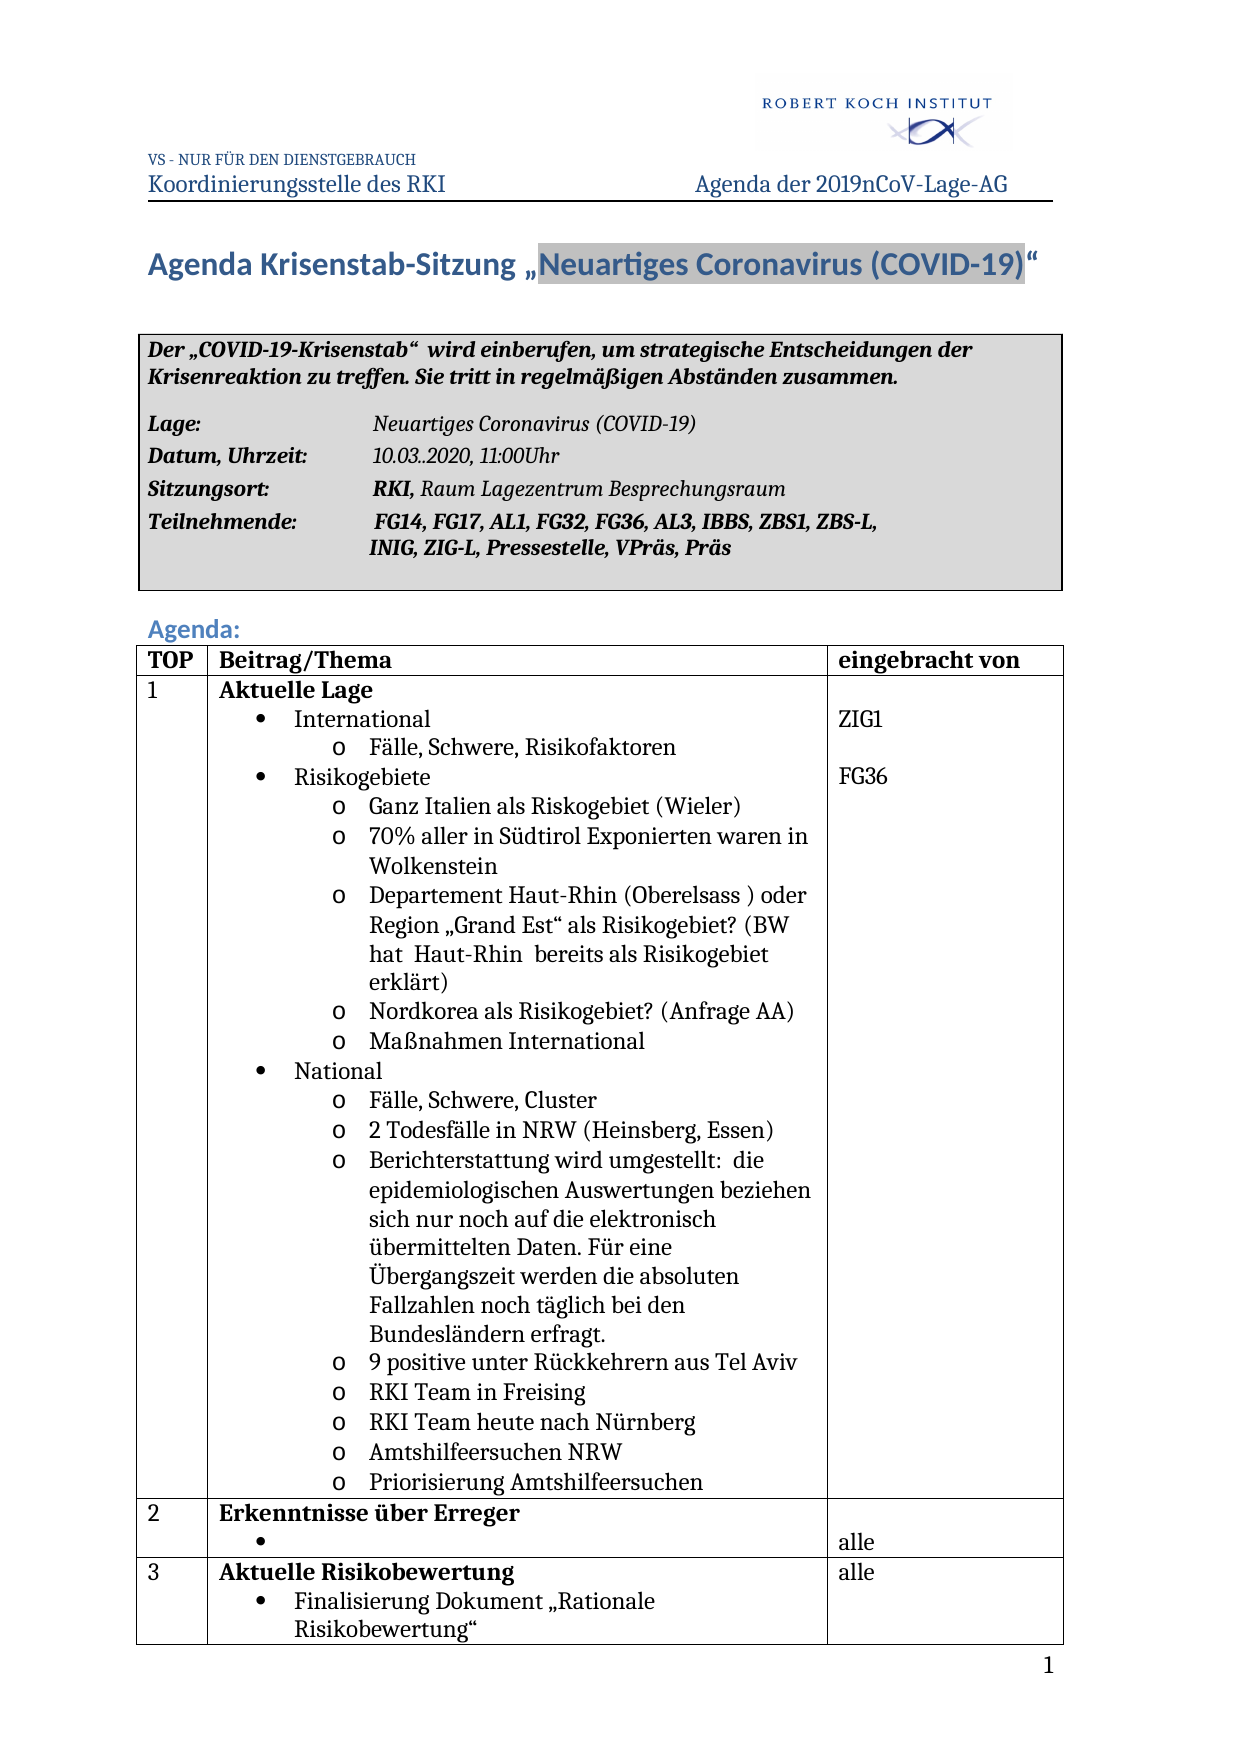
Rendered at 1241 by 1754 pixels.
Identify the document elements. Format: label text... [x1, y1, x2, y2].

text Teilnehmende: [140, 505, 1061, 557]
subtitle Agenda: [148, 612, 1053, 645]
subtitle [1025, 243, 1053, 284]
subtitle Agenda Krisenstab-Sitzung „Neuartiges Coronavirus (COVID-19)“ [148, 243, 538, 284]
text Lage: [140, 407, 1061, 437]
table_cell Aktuelle Lage International Fälle, Schwere, Risikofaktoren Risikogebiete Ganz Italien als Riskogebiet (Wieler) 70% aller in Südtirol Exponierten waren in Wolkenstein Departement Haut-Rhin (Oberelsass ) oder Region „Grand Est“ als Risikogebiet? (BW hat Haut-Rhin bereits als Risikogebiet erklärt) Nordkorea als Risikogebiet? (Anfrage AA) Maßnahmen International National Fälle, Schwere, Cluster 2 Todesfälle in NRW (Heinsberg, Essen) Berichterstattung wird umgestellt: die epidemiologischen Auswertungen beziehen sich nur noch auf die elektronisch übermittelten Daten. Für eine Übergangszeit werden die absoluten Fallzahlen noch täglich bei den Bundesländern erfragt. 9 positive unter Rückkehrern aus Tel Aviv RKI Team in Freising RKI Team heute nach Nürnberg Amtshilfeersuchen NRW Priorisierung Amtshilfeersuchen [208, 676, 827, 1498]
table_header eingebracht von [828, 646, 1063, 675]
text Der „COVID-19-Krisenstab“ wird einberufen, um strategische Entscheidungen der Krisenreaktion zu treffen. Sie tritt in regelmäßigen Abständen zusammen. [140, 335, 1061, 390]
table_cell alle [828, 1499, 1063, 1557]
table_cell 1 [137, 676, 207, 1498]
table_header TOP [137, 646, 207, 675]
table_cell 2 [137, 1499, 207, 1557]
text Sitzungsort: [140, 472, 1061, 502]
table_cell alle [828, 1558, 1063, 1644]
table_header Beitrag/Thema [208, 646, 827, 675]
picture [754, 73, 1013, 151]
table_cell Aktuelle Risikobewertung Finalisierung Dokument „Rationale Risikobewertung“ [208, 1558, 827, 1644]
table_cell 3 [137, 1558, 207, 1644]
table_cell ZIG1 FG36 [828, 676, 1063, 1498]
table_cell Erkenntnisse über Erreger [208, 1499, 827, 1557]
text Datum, Uhrzeit: [140, 439, 1061, 469]
